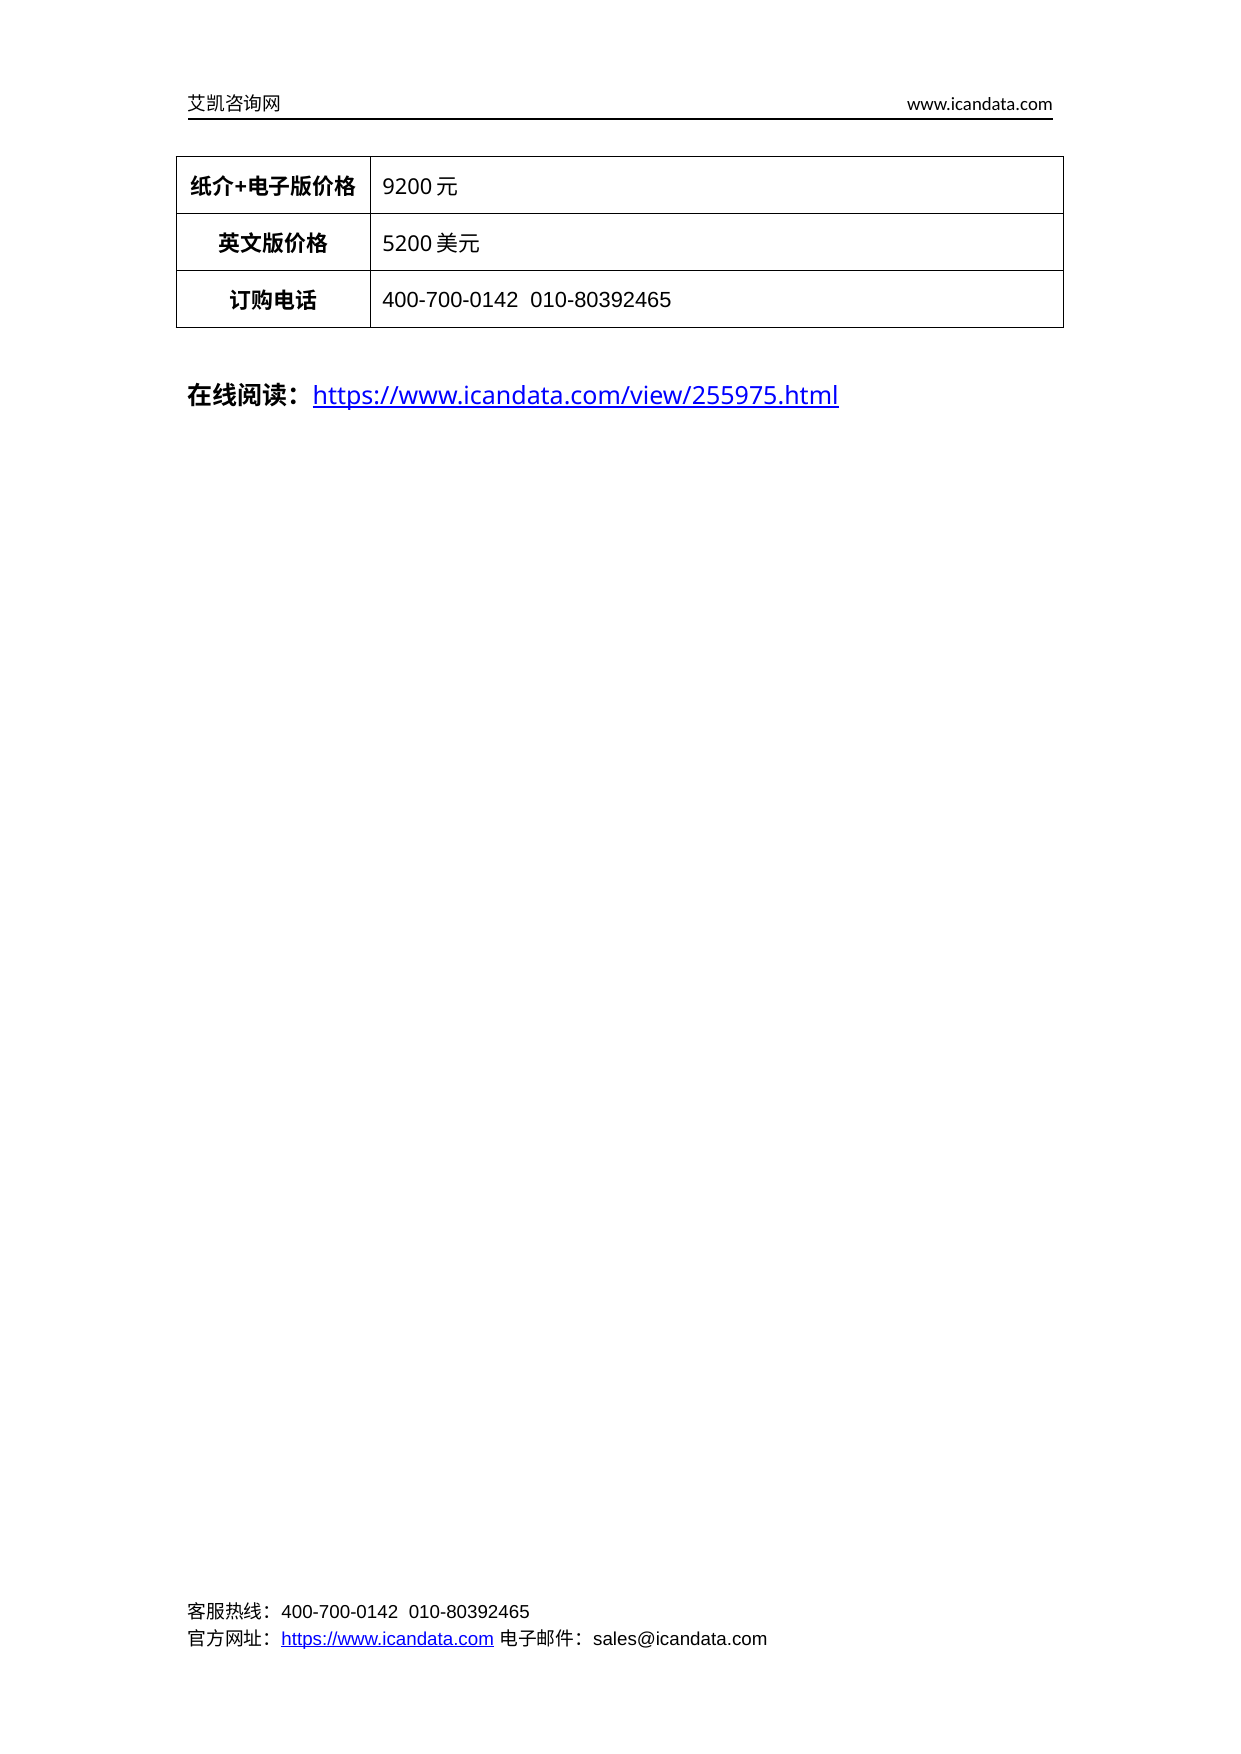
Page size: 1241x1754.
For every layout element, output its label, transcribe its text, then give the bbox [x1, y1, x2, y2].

text 在线阅读：https://www.icandata.com/view/255975.html [187, 361, 1053, 426]
table_cell 纸介+电子版价格 [177, 157, 370, 213]
table_cell 400-700-0142 010-80392465 [371, 271, 1063, 327]
table_cell 英文版价格 [177, 214, 370, 270]
table_cell 5200美元 [371, 214, 1063, 270]
table_cell 9200元 [371, 157, 1063, 213]
table_cell 订购电话 [177, 271, 370, 327]
